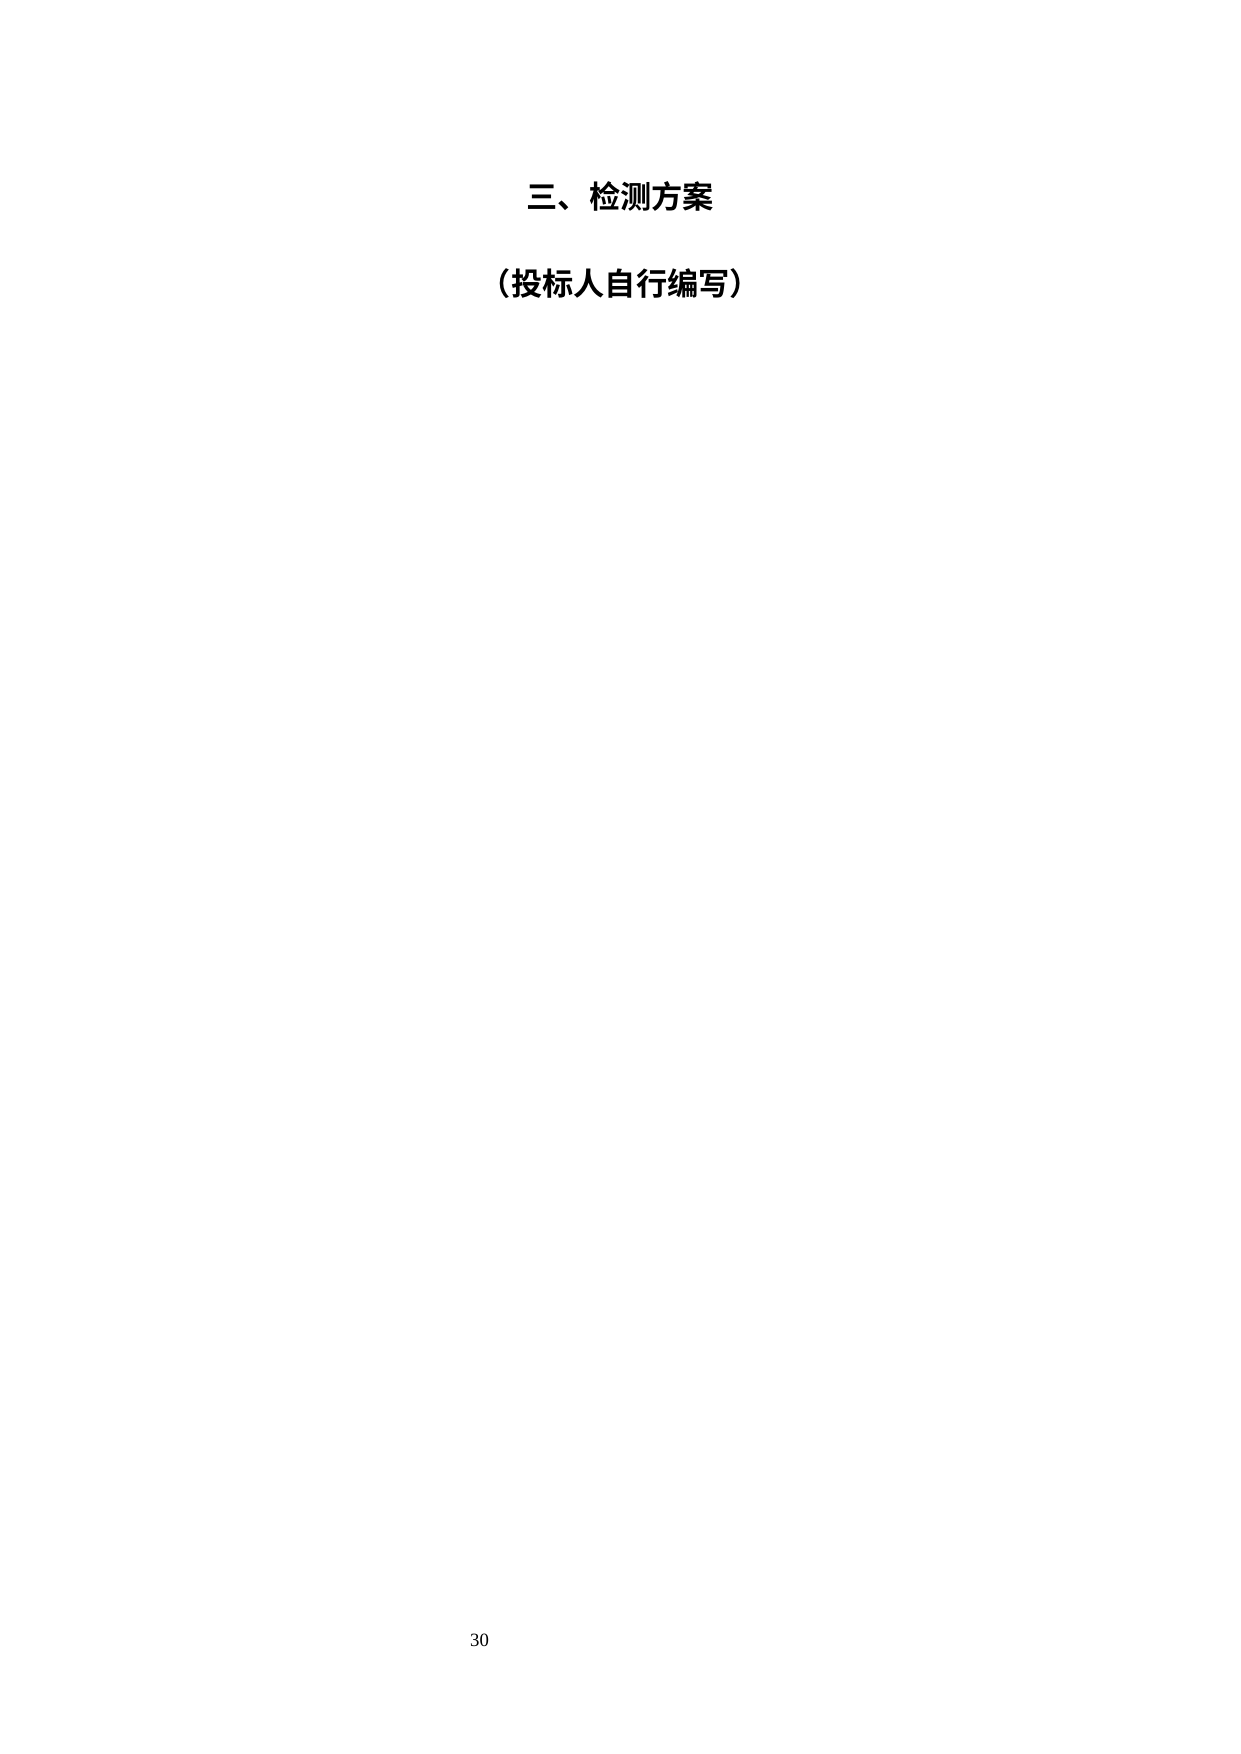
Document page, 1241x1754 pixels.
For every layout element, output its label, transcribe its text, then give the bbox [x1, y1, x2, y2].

text 三、检测方案 [187, 162, 1053, 227]
text （投标人自行编写） [187, 249, 1053, 314]
